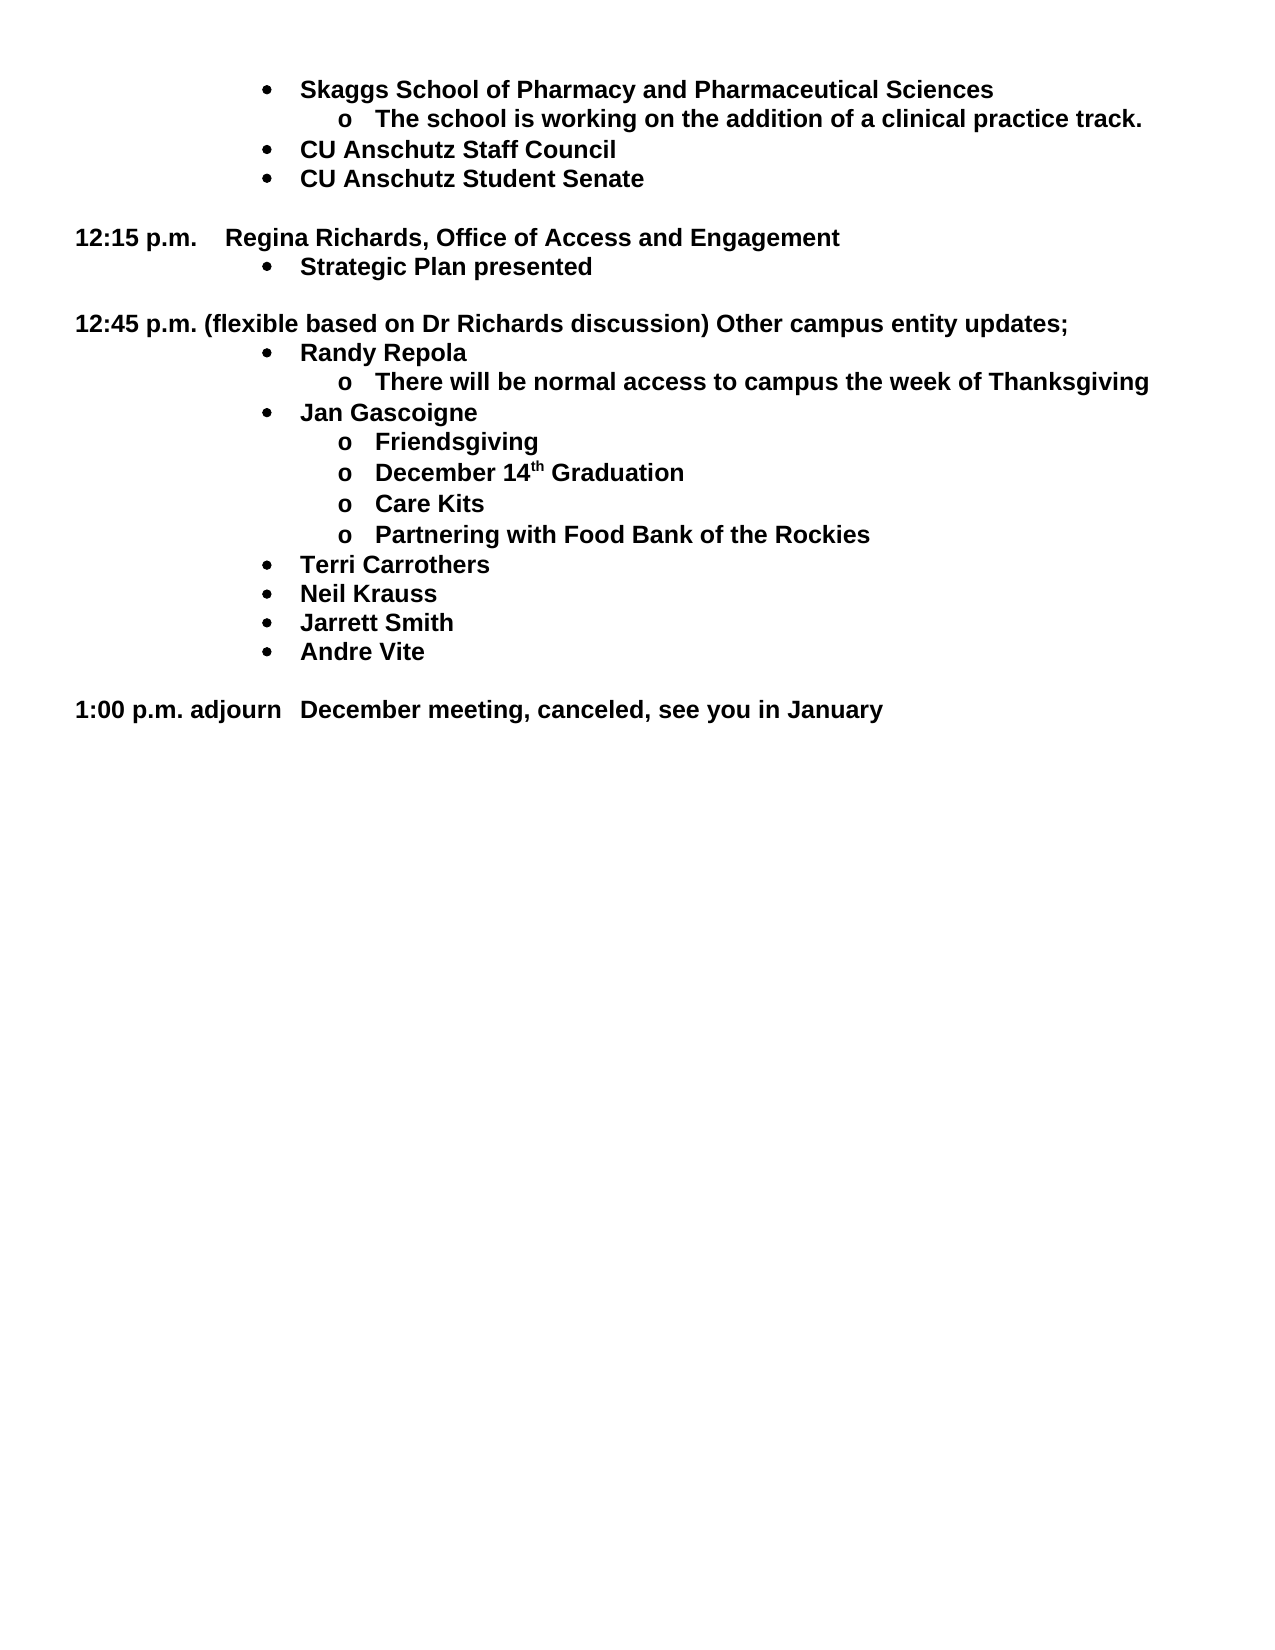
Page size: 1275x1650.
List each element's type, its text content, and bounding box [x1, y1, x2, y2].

list Partnering with Food Bank of the Rockies [337, 519, 1200, 551]
list Jarrett Smith [262, 608, 1200, 637]
text 12:45 p.m. (flexible based on Dr Richards discussion) Other campus entity updates; [75, 309, 1200, 338]
list There will be normal access to campus the week of Thanksgiving [337, 367, 1200, 398]
text 1:00 p.m. adjourn December meeting, canceled, see you in January [75, 695, 1200, 723]
list Terri Carrothers [262, 551, 1200, 579]
list Care Kits [337, 489, 1200, 519]
list Randy Repola [262, 338, 1200, 367]
list CU Anschutz Student Senate [262, 164, 1200, 192]
list Skaggs School of Pharmacy and Pharmaceutical Sciences [262, 75, 1200, 104]
list Neil Krauss [262, 579, 1200, 608]
list Andre Vite [262, 637, 1200, 666]
list Strategic Plan presented [262, 252, 1200, 281]
list Jan Gascoigne [262, 398, 1200, 427]
list Friendsgiving [337, 427, 1200, 458]
list The school is working on the addition of a clinical practice track. [337, 104, 1200, 135]
text 12:15 p.m. Regina Richards, Office of Access and Engagement [75, 223, 1200, 252]
list December 14th Graduation [337, 458, 1200, 489]
list CU Anschutz Staff Council [262, 135, 1200, 164]
